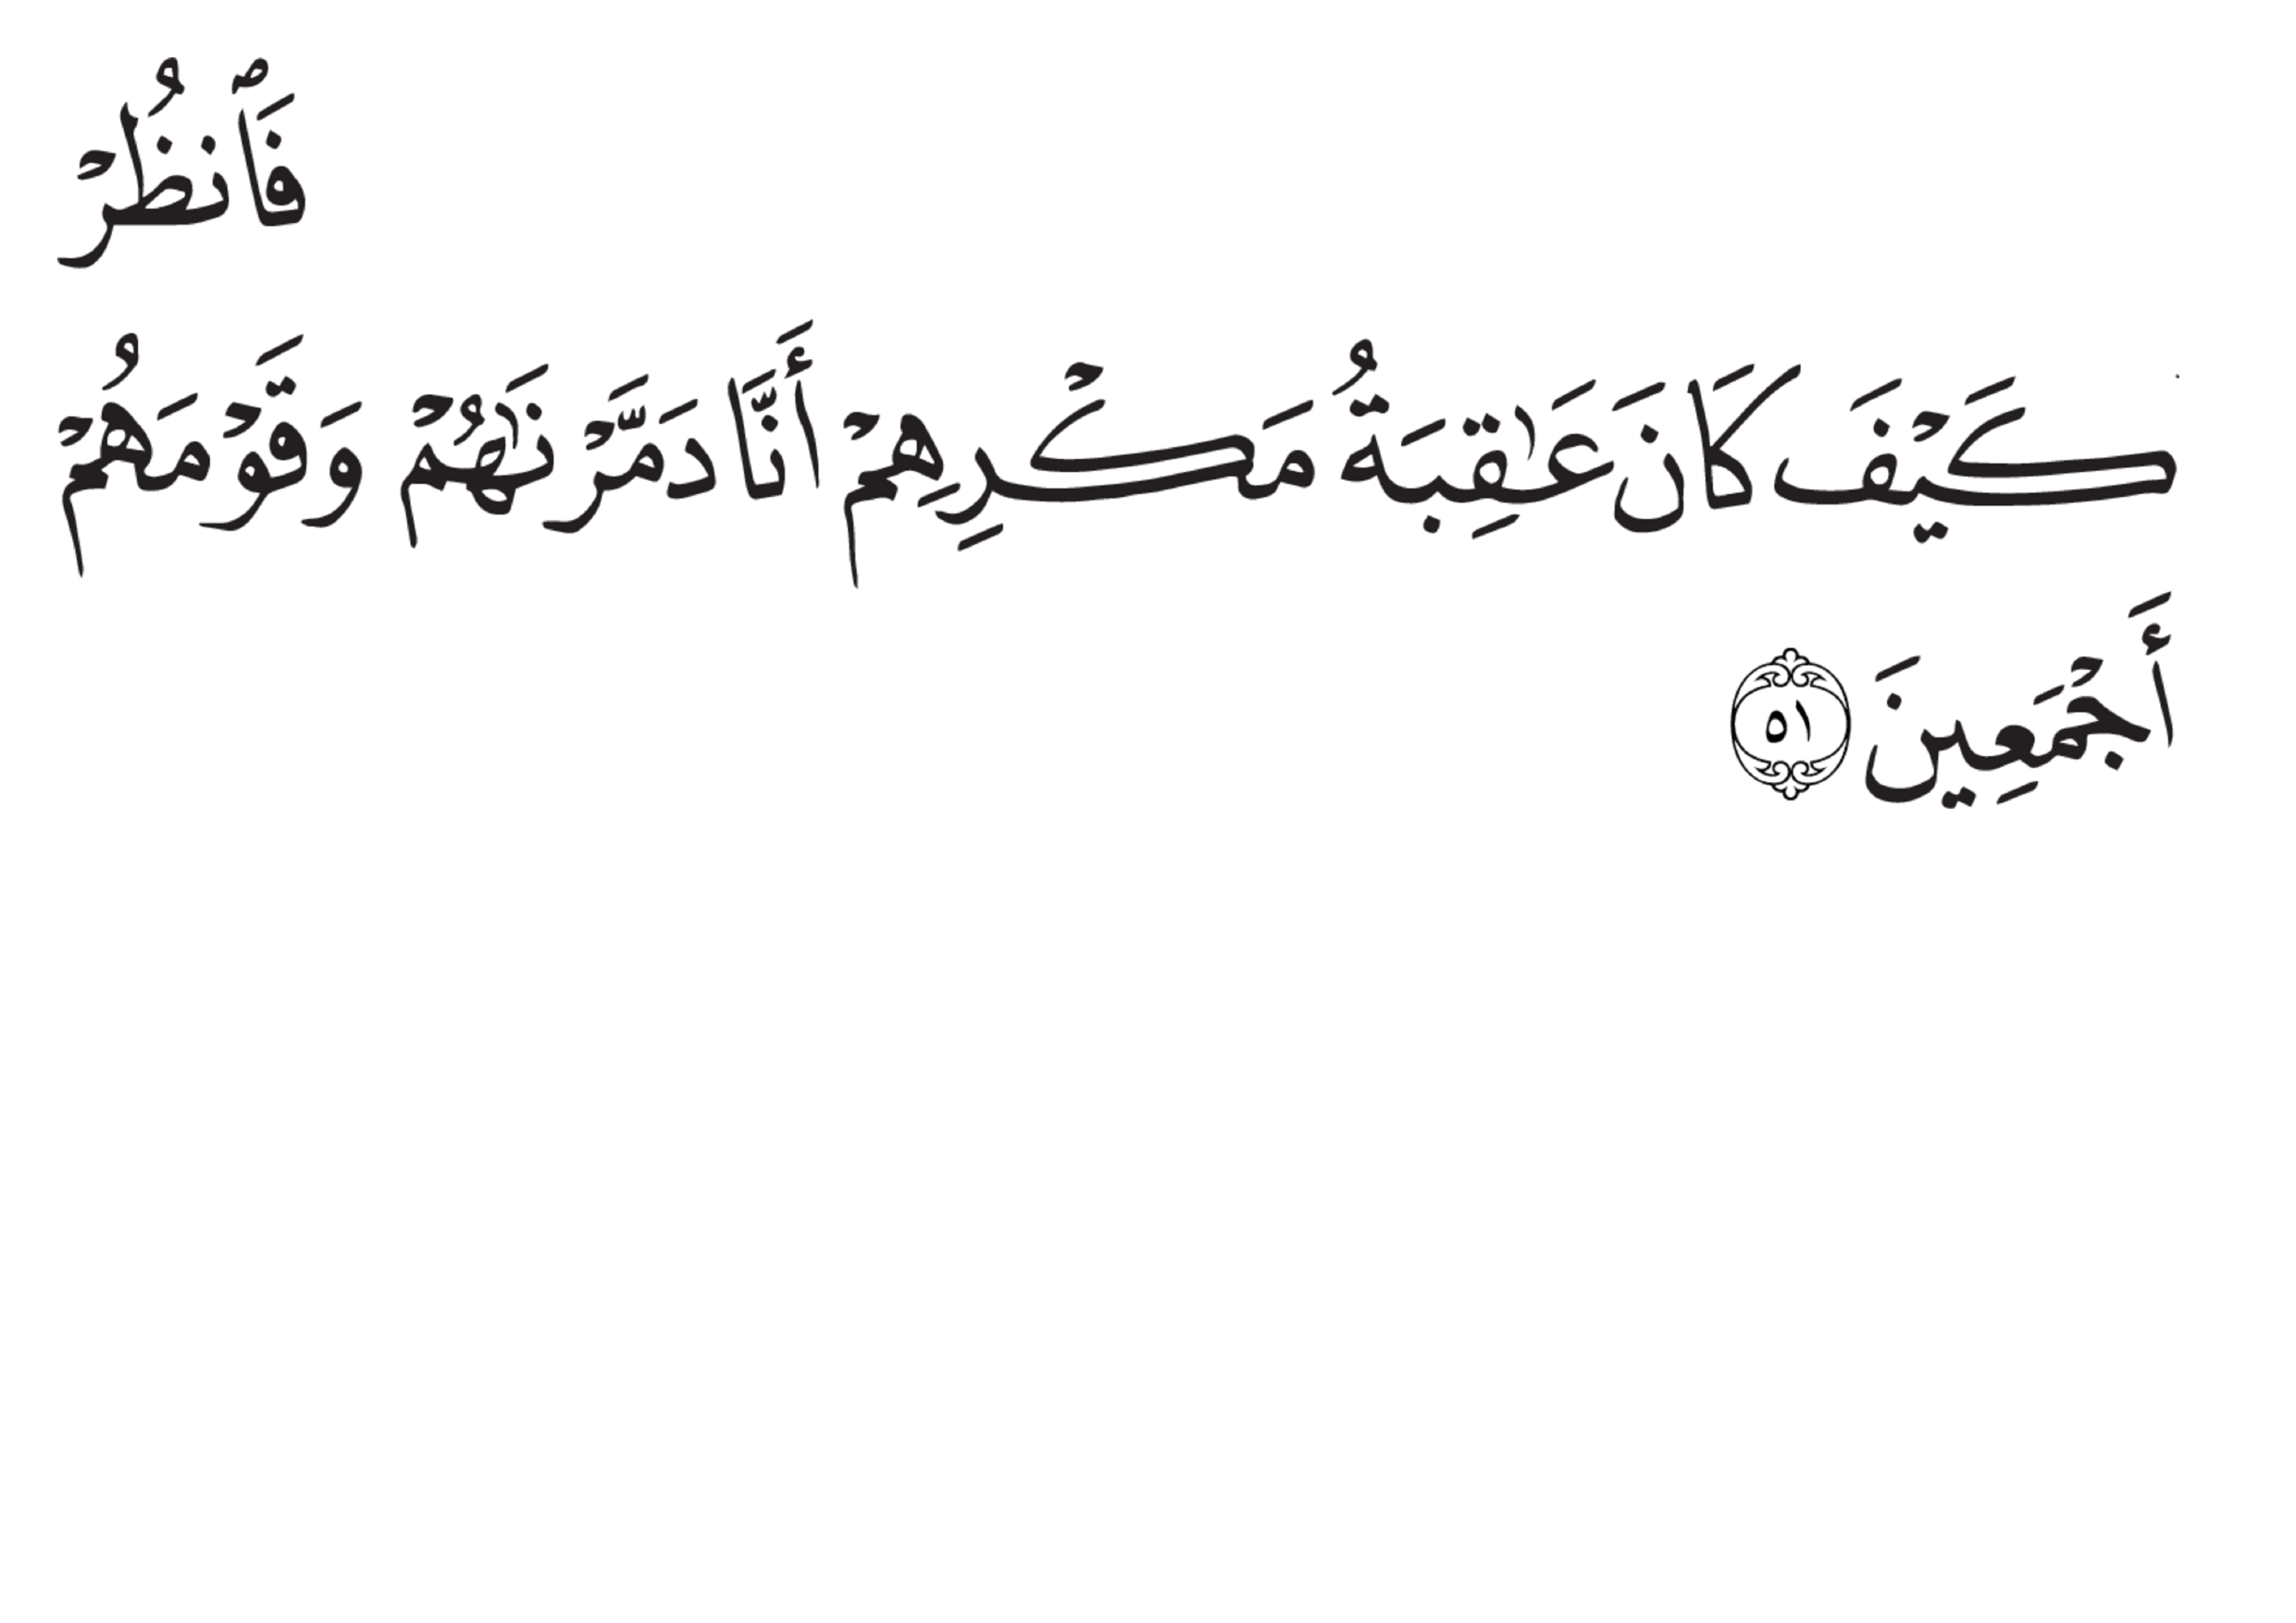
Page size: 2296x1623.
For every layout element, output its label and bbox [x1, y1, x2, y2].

picture [57, 57, 2179, 809]
